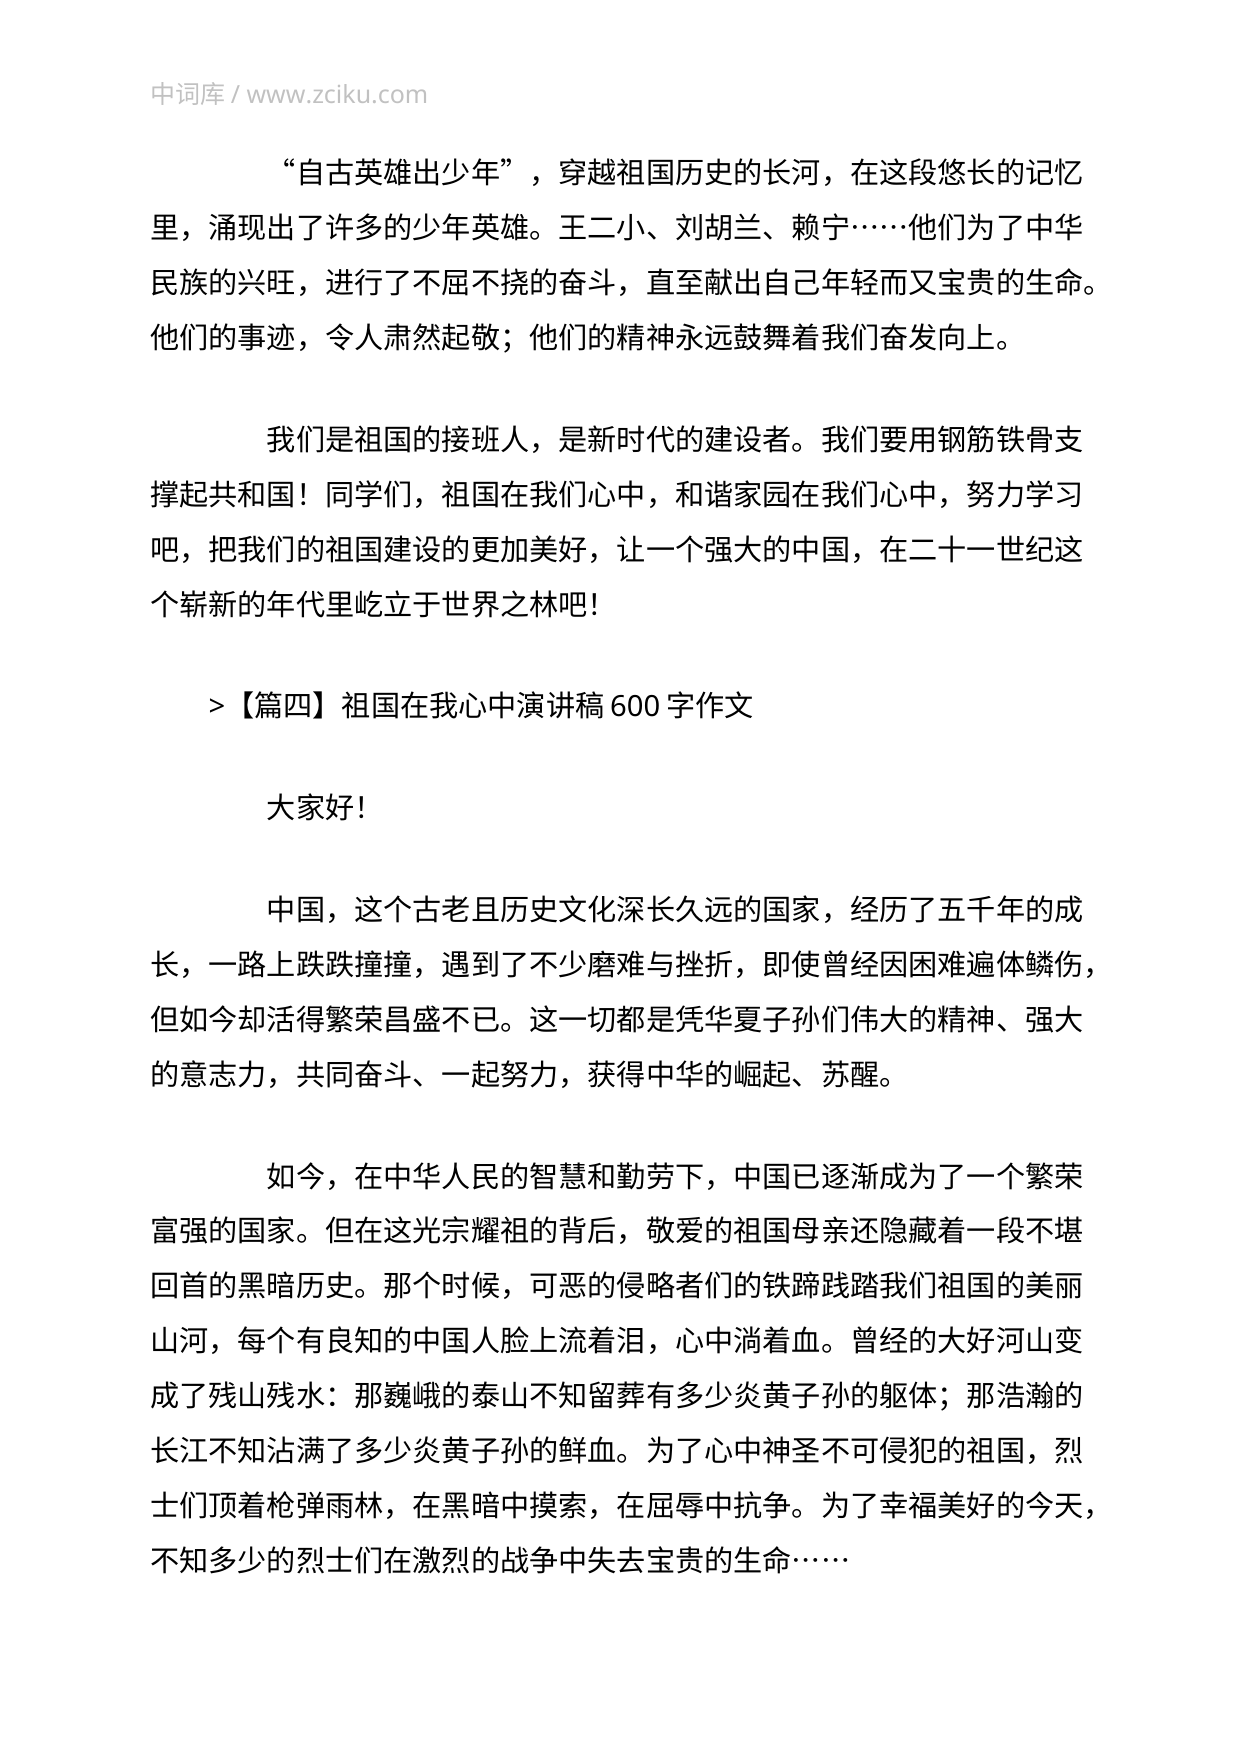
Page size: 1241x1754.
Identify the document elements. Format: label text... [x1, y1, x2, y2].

text 大家好！ [150, 785, 1090, 827]
text >【篇四】祖国在我心中演讲稿600字作文 [150, 683, 1090, 725]
text 中国，这个古老且历史文化深长久远的国家，经历了五千年的成长，一路上跌跌撞撞，遇到了不少磨难与挫折，即使曾经因困难遍体鳞伤，但如今却活得繁荣昌盛不已。这一切都是凭华夏子孙们伟大的精神、强大的意志力，共同奋斗、一起努力，获得中华的崛起、苏醒。 [150, 887, 1090, 1094]
text 如今，在中华人民的智慧和勤劳下，中国已逐渐成为了一个繁荣富强的国家。但在这光宗耀祖的背后，敬爱的祖国母亲还隐藏着一段不堪回首的黑暗历史。那个时候，可恶的侵略者们的铁蹄践踏我们祖国的美丽山河，每个有良知的中国人脸上流着泪，心中淌着血。曾经的大好河山变成了残山残水：那巍峨的泰山不知留葬有多少炎黄子孙的躯体；那浩瀚的长江不知沾满了多少炎黄子孙的鲜血。为了心中神圣不可侵犯的祖国，烈士们顶着枪弹雨林，在黑暗中摸索，在屈辱中抗争。为了幸福美好的今天，不知多少的烈士们在激烈的战争中失去宝贵的生命…… [150, 1153, 1090, 1580]
text “自古英雄出少年”，穿越祖国历史的长河，在这段悠长的记忆里，涌现出了许多的少年英雄。王二小、刘胡兰、赖宁……他们为了中华民族的兴旺，进行了不屈不挠的奋斗，直至献出自己年轻而又宝贵的生命。他们的事迹，令人肃然起敬；他们的精神永远鼓舞着我们奋发向上。 [150, 150, 1090, 357]
text 我们是祖国的接班人，是新时代的建设者。我们要用钢筋铁骨支撑起共和国！同学们，祖国在我们心中，和谐家园在我们心中，努力学习吧，把我们的祖国建设的更加美好，让一个强大的中国，在二十一世纪这个崭新的年代里屹立于世界之林吧！ [150, 416, 1090, 623]
